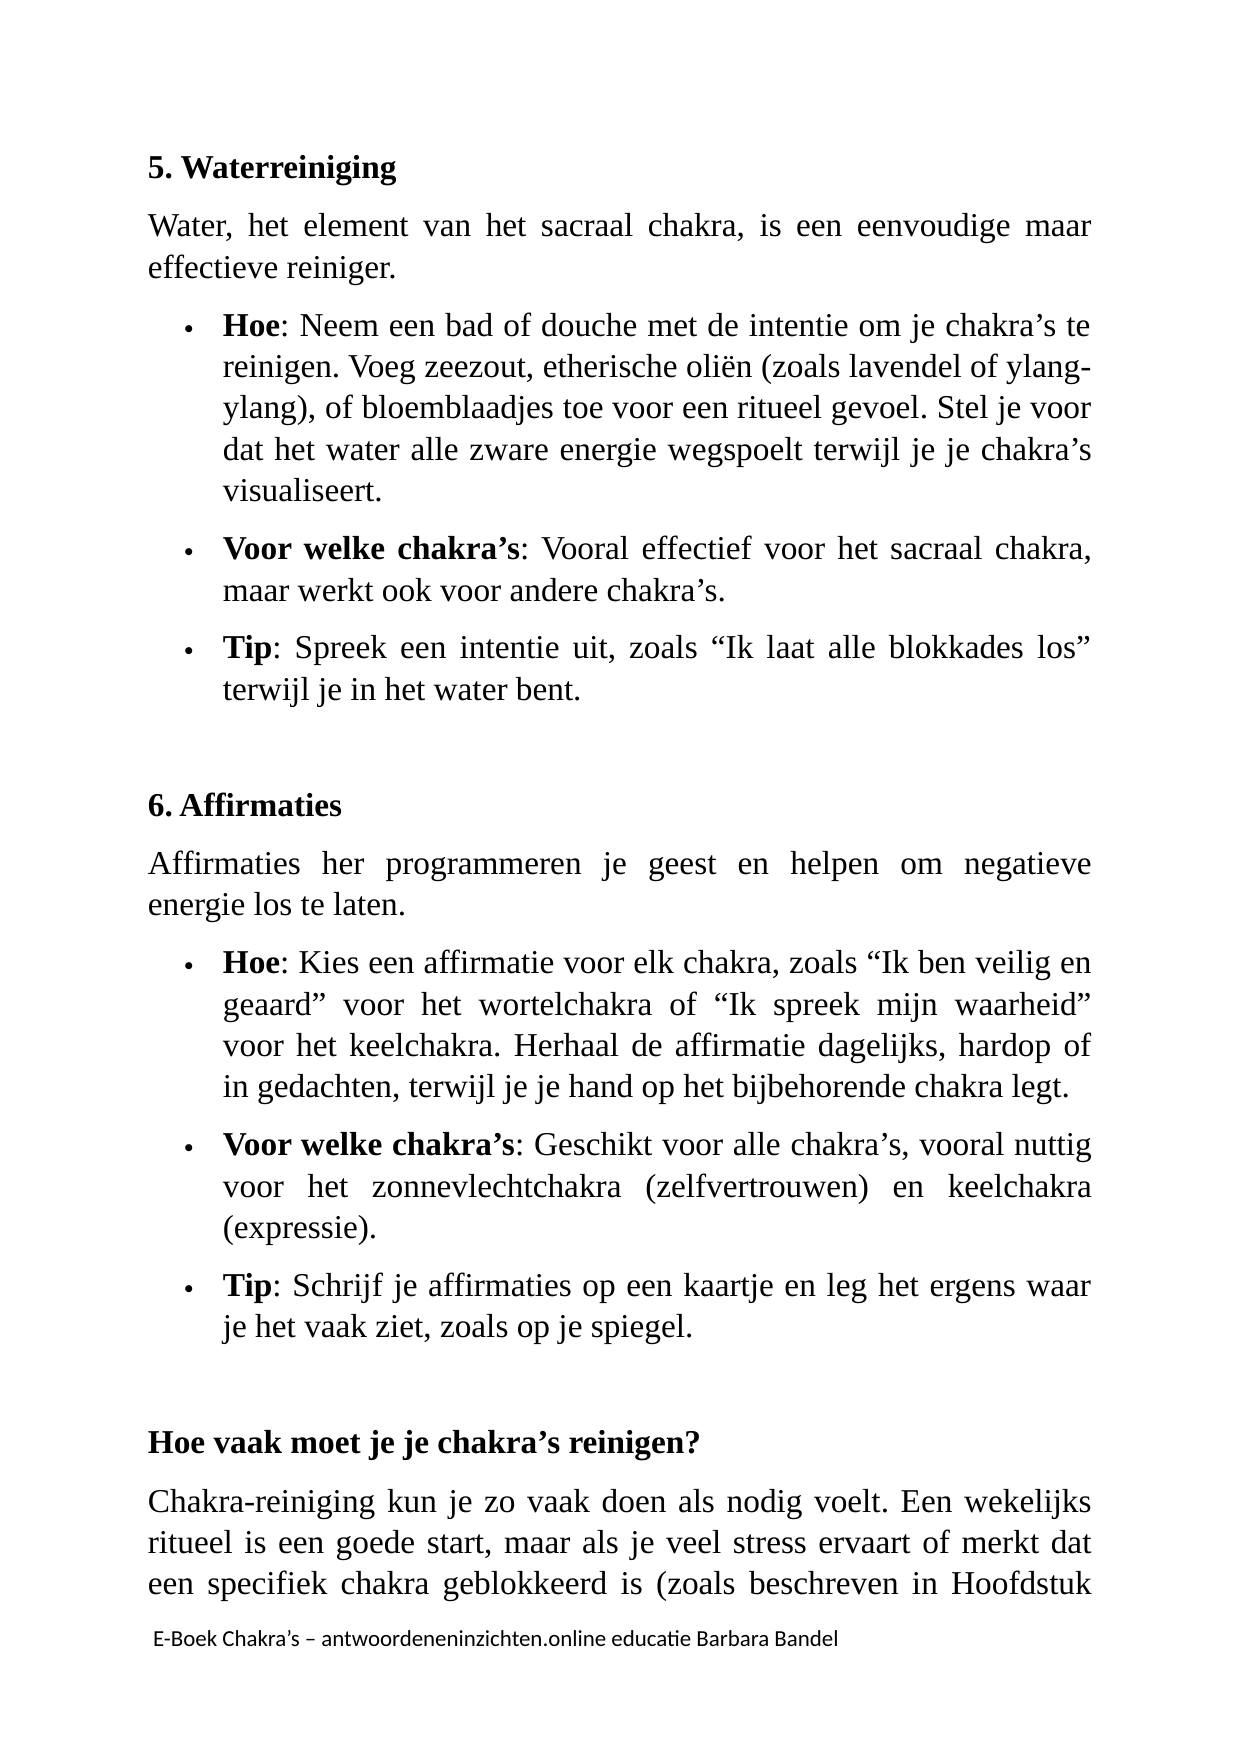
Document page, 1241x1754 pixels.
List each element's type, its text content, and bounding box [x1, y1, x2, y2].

text Water, het element van het sacraal chakra, is een eenvoudige maar effectieve reiniger. [148, 206, 1093, 285]
list Hoe: Neem een bad of douche met de intentie om je chakra’s te reinigen. Voeg zeezout, etherische oliën (zoals lavendel of ylang-ylang), of bloemblaadjes toe voor een ritueel gevoel. Stel je voor dat het water alle zware energie wegspoelt terwijl je je chakra’s visualiseert. [185, 305, 1093, 509]
list Voor welke chakra’s: Vooral effectief voor het sacraal chakra, maar werkt ook voor andere chakra’s. [185, 528, 1093, 608]
list Hoe: Kies een affirmatie voor elk chakra, zoals “Ik ben veilig en geaard” voor het wortelchakra of “Ik spreek mijn waarheid” voor het keelchakra. Herhaal de affirmatie dagelijks, hardop of in gedachten, terwijl je je hand op het bijbehorende chakra legt. [185, 943, 1093, 1105]
text Affirmaties her programmeren je geest en helpen om negatieve energie los te laten. [148, 843, 1093, 923]
text 6. Affirmaties [148, 785, 1093, 823]
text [148, 1481, 1093, 1602]
list Voor welke chakra’s: Geschikt voor alle chakra’s, vooral nuttig voor het zonnevlechtchakra (zelfvertrouwen) en keelchakra (expressie). [185, 1125, 1093, 1246]
list Tip: Spreek een intentie uit, zoals “Ik laat alle blokkades los” terwijl je in het water bent. [185, 628, 1093, 707]
text 5. Waterreiniging [148, 148, 1093, 186]
list Tip: Schrijf je affirmaties op een kaartje en leg het ergens waar je het vaak ziet, zoals op je spiegel. [185, 1265, 1093, 1345]
text Hoe vaak moet je je chakra’s reinigen? [148, 1423, 1093, 1461]
